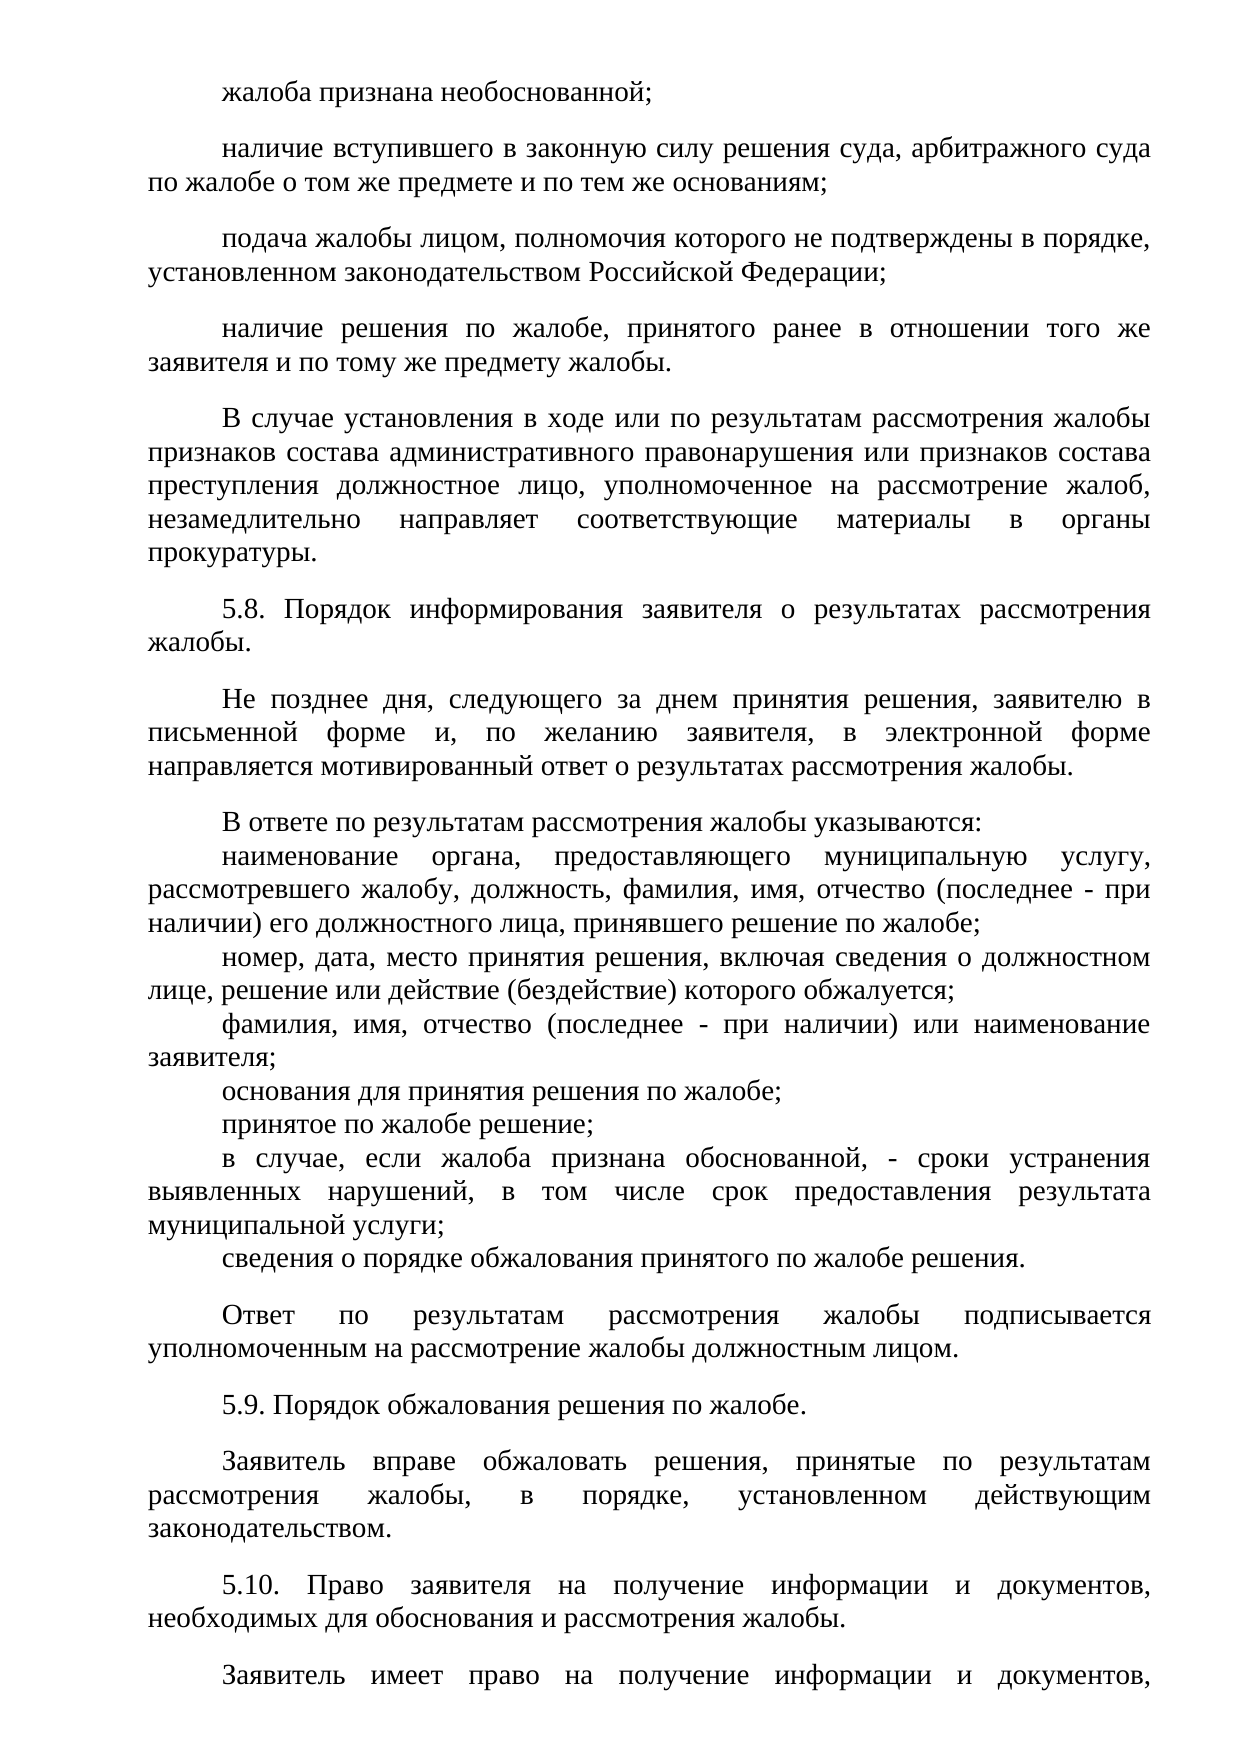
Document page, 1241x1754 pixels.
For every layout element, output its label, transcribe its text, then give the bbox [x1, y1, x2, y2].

text 5.10. Право заявителя на получение информации и документов, необходимых для обоснования и рассмотрения жалобы. [148, 1567, 1152, 1634]
text Ответ по результатам рассмотрения жалобы подписывается уполномоченным на рассмотрение жалобы должностным лицом. [148, 1297, 1152, 1364]
text Заявитель вправе обжаловать решения, принятые по результатам рассмотрения жалобы, в порядке, установленном действующим законодательством. [148, 1443, 1152, 1544]
text 5.8. Порядок информирования заявителя о результатах рассмотрения жалобы. [148, 591, 1152, 658]
text сведения о порядке обжалования принятого по жалобе решения. [148, 1241, 1152, 1274]
text принятое по жалобе решение; [148, 1106, 1152, 1140]
text фамилия, имя, отчество (последнее - при наличии) или наименование заявителя; [148, 1006, 1152, 1073]
text основания для принятия решения по жалобе; [148, 1073, 1152, 1106]
text в случае, если жалоба признана обоснованной, - сроки устранения выявленных нарушений, в том числе срок предоставления результата муниципальной услуги; [148, 1140, 1152, 1241]
text Не позднее дня, следующего за днем принятия решения, заявителю в письменной форме и, по желанию заявителя, в электронной форме направляется мотивированный ответ о результатах рассмотрения жалобы. [148, 681, 1152, 782]
text 5.9. Порядок обжалования решения по жалобе. [148, 1387, 1152, 1421]
text наличие решения по жалобе, принятого ранее в отношении того же заявителя и по тому же предмету жалобы. [148, 310, 1152, 377]
text подача жалобы лицом, полномочия которого не подтверждены в порядке, установленном законодательством Российской Федерации; [148, 220, 1152, 287]
text наименование органа, предоставляющего муниципальную услугу, рассмотревшего жалобу, должность, фамилия, имя, отчество (последнее - при наличии) его должностного лица, принявшего решение по жалобе; [148, 838, 1152, 939]
text В ответе по результатам рассмотрения жалобы указываются: [148, 804, 1152, 838]
text В случае установления в ходе или по результатам рассмотрения жалобы признаков состава административного правонарушения или признаков состава преступления должностное лицо, уполномоченное на рассмотрение жалоб, незамедлительно направляет соответствующие материалы в органы прокуратуры. [148, 400, 1152, 568]
text номер, дата, место принятия решения, включая сведения о должностном лице, решение или действие (бездействие) которого обжалуется; [148, 939, 1152, 1006]
text наличие вступившего в законную силу решения суда, арбитражного суда по жалобе о том же предмете и по тем же основаниям; [148, 130, 1152, 197]
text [148, 1657, 1152, 1691]
text жалоба признана необоснованной; [148, 74, 1152, 107]
